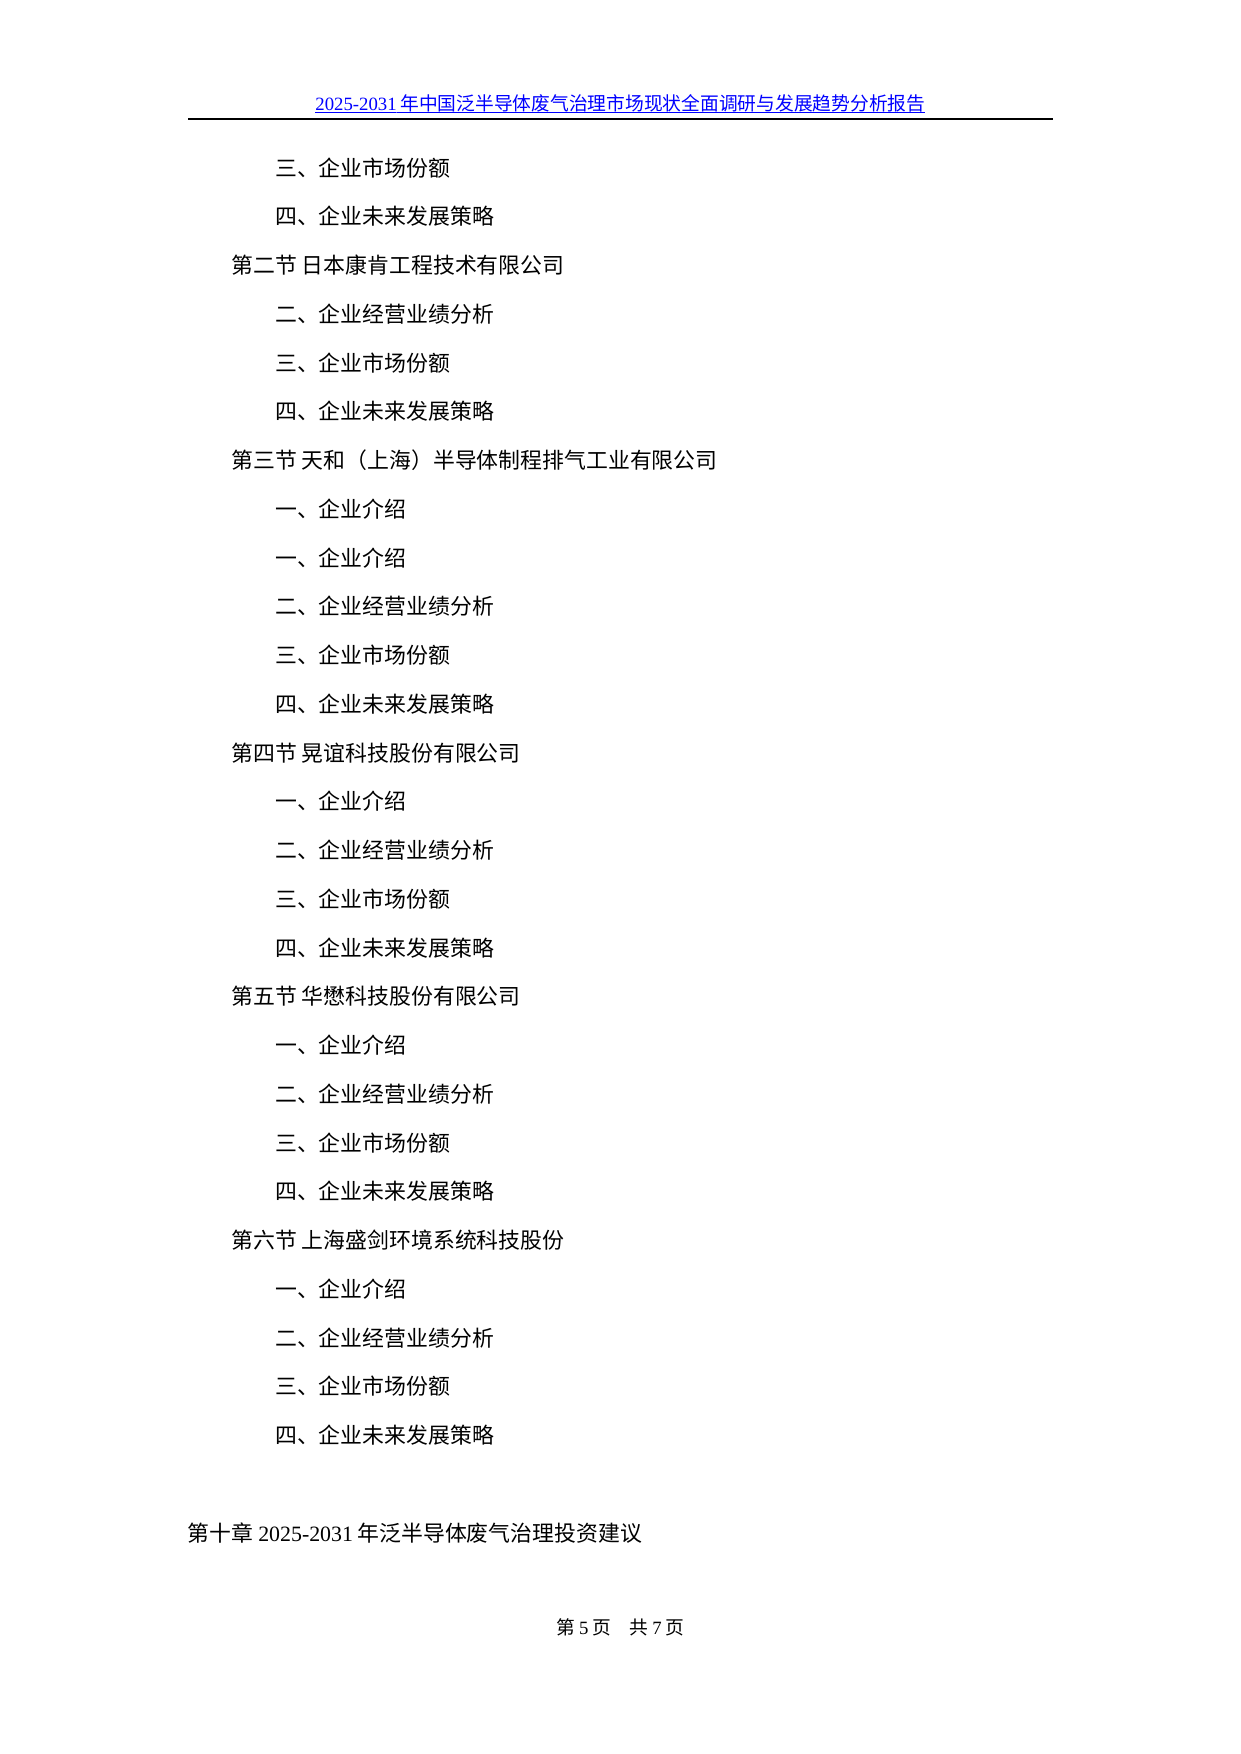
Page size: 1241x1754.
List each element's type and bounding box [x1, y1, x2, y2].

text [187, 150, 1053, 1548]
